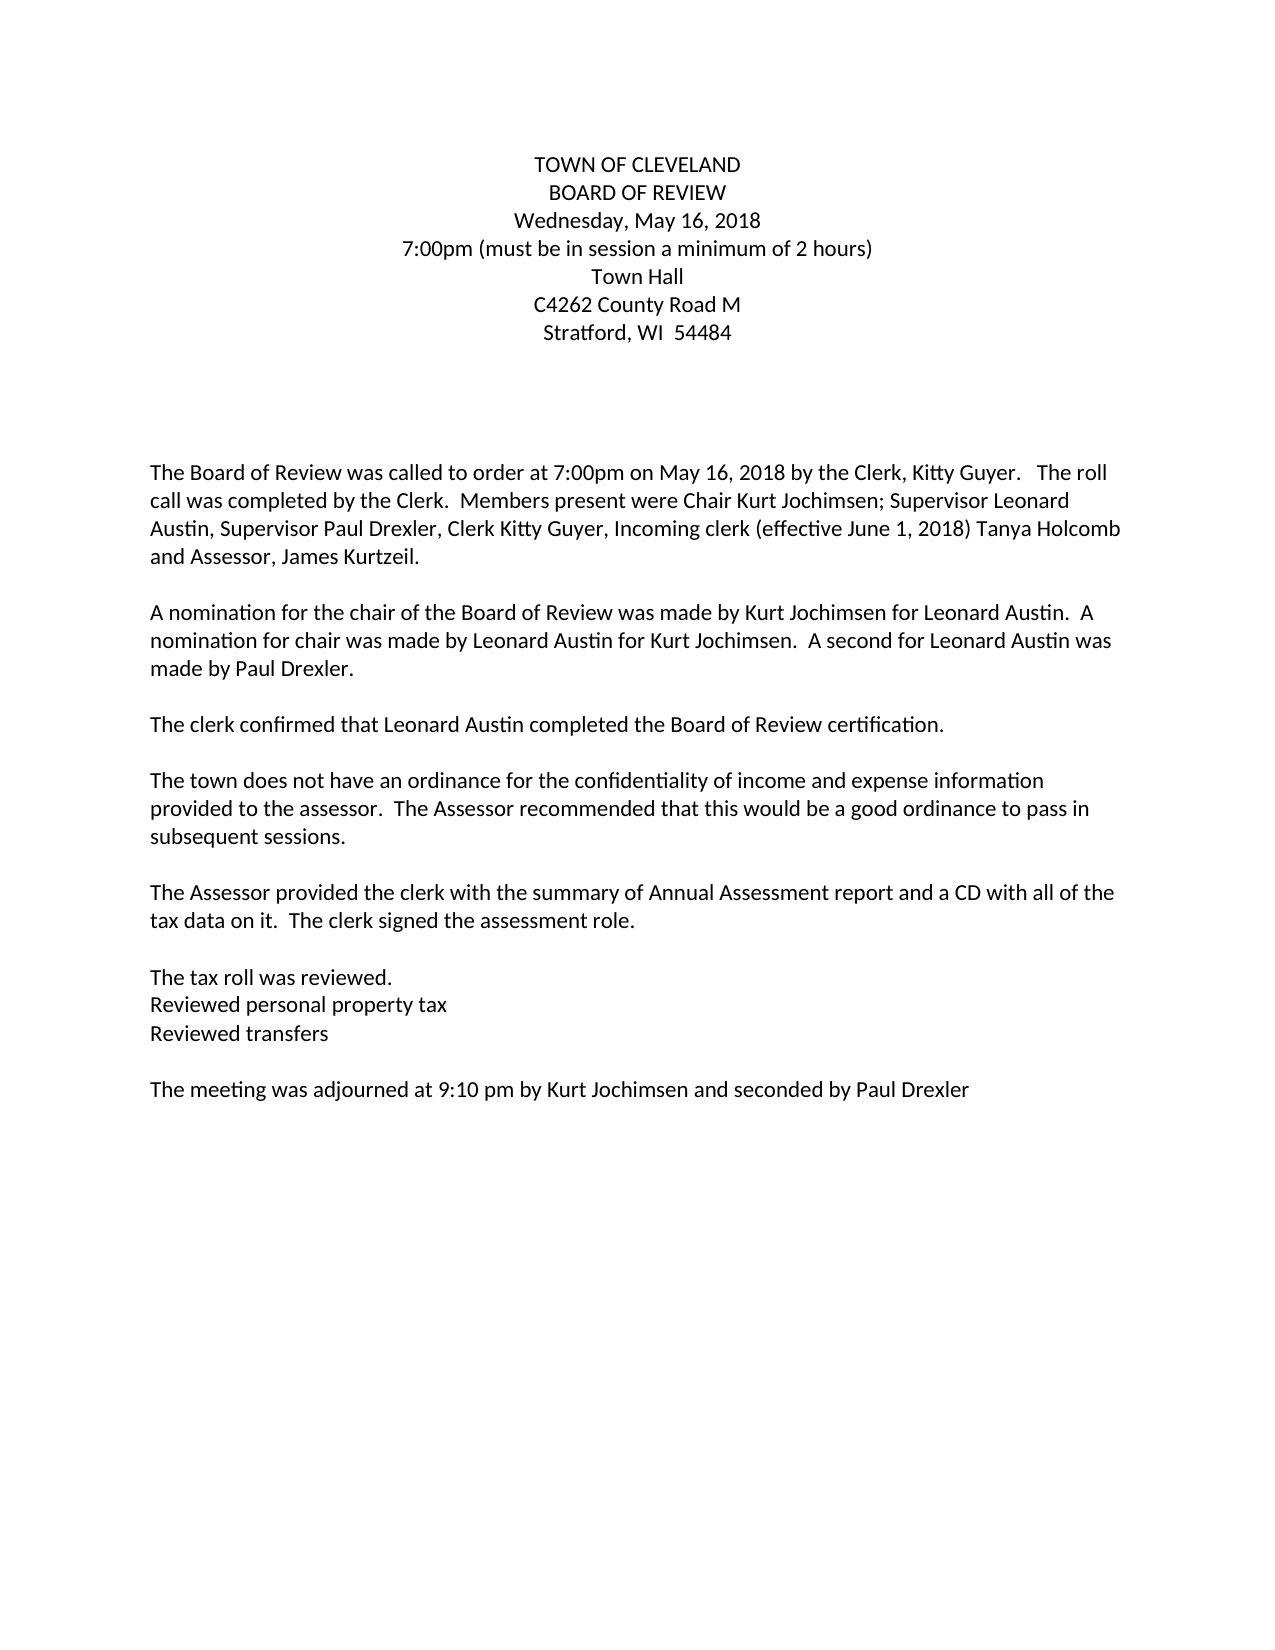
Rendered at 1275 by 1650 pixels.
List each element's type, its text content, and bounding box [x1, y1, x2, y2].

text TOWN OF CLEVELAND [150, 150, 1125, 178]
text The meeting was adjourned at 9:10 pm by Kurt Jochimsen and seconded by Paul Drexler [150, 1075, 1125, 1103]
text A nomination for the chair of the Board of Review was made by Kurt Jochimsen for Leonard Austin. A nomination for chair was made by Leonard Austin for Kurt Jochimsen. A second for Leonard Austin was made by Paul Drexler. [150, 598, 1125, 682]
text The Board of Review was called to order at 7:00pm on May 16, 2018 by the Clerk, Kitty Guyer. The roll call was completed by the Clerk. Members present were Chair Kurt Jochimsen; Supervisor Leonard Austin, Supervisor Paul Drexler, Clerk Kitty Guyer, Incoming clerk (effective June 1, 2018) Tanya Holcomb and Assessor, James Kurtzeil. [150, 458, 1125, 570]
text Town Hall [150, 262, 1125, 290]
text The Assessor provided the clerk with the summary of Annual Assessment report and a CD with all of the tax data on it. The clerk signed the assessment role. [150, 878, 1125, 934]
text The clerk confirmed that Leonard Austin completed the Board of Review certification. [150, 710, 1125, 738]
text BOARD OF REVIEW [150, 178, 1125, 206]
text Stratford, WI 54484 [150, 318, 1125, 346]
text Wednesday, May 16, 2018 [150, 206, 1125, 234]
text The tax roll was reviewed. [150, 963, 1125, 991]
text C4262 County Road M [150, 290, 1125, 318]
text The town does not have an ordinance for the confidentiality of income and expense information provided to the assessor. The Assessor recommended that this would be a good ordinance to pass in subsequent sessions. [150, 766, 1125, 851]
text Reviewed transfers [150, 1019, 1125, 1047]
text Reviewed personal property tax [150, 991, 1125, 1019]
text 7:00pm (must be in session a minimum of 2 hours) [150, 234, 1125, 262]
